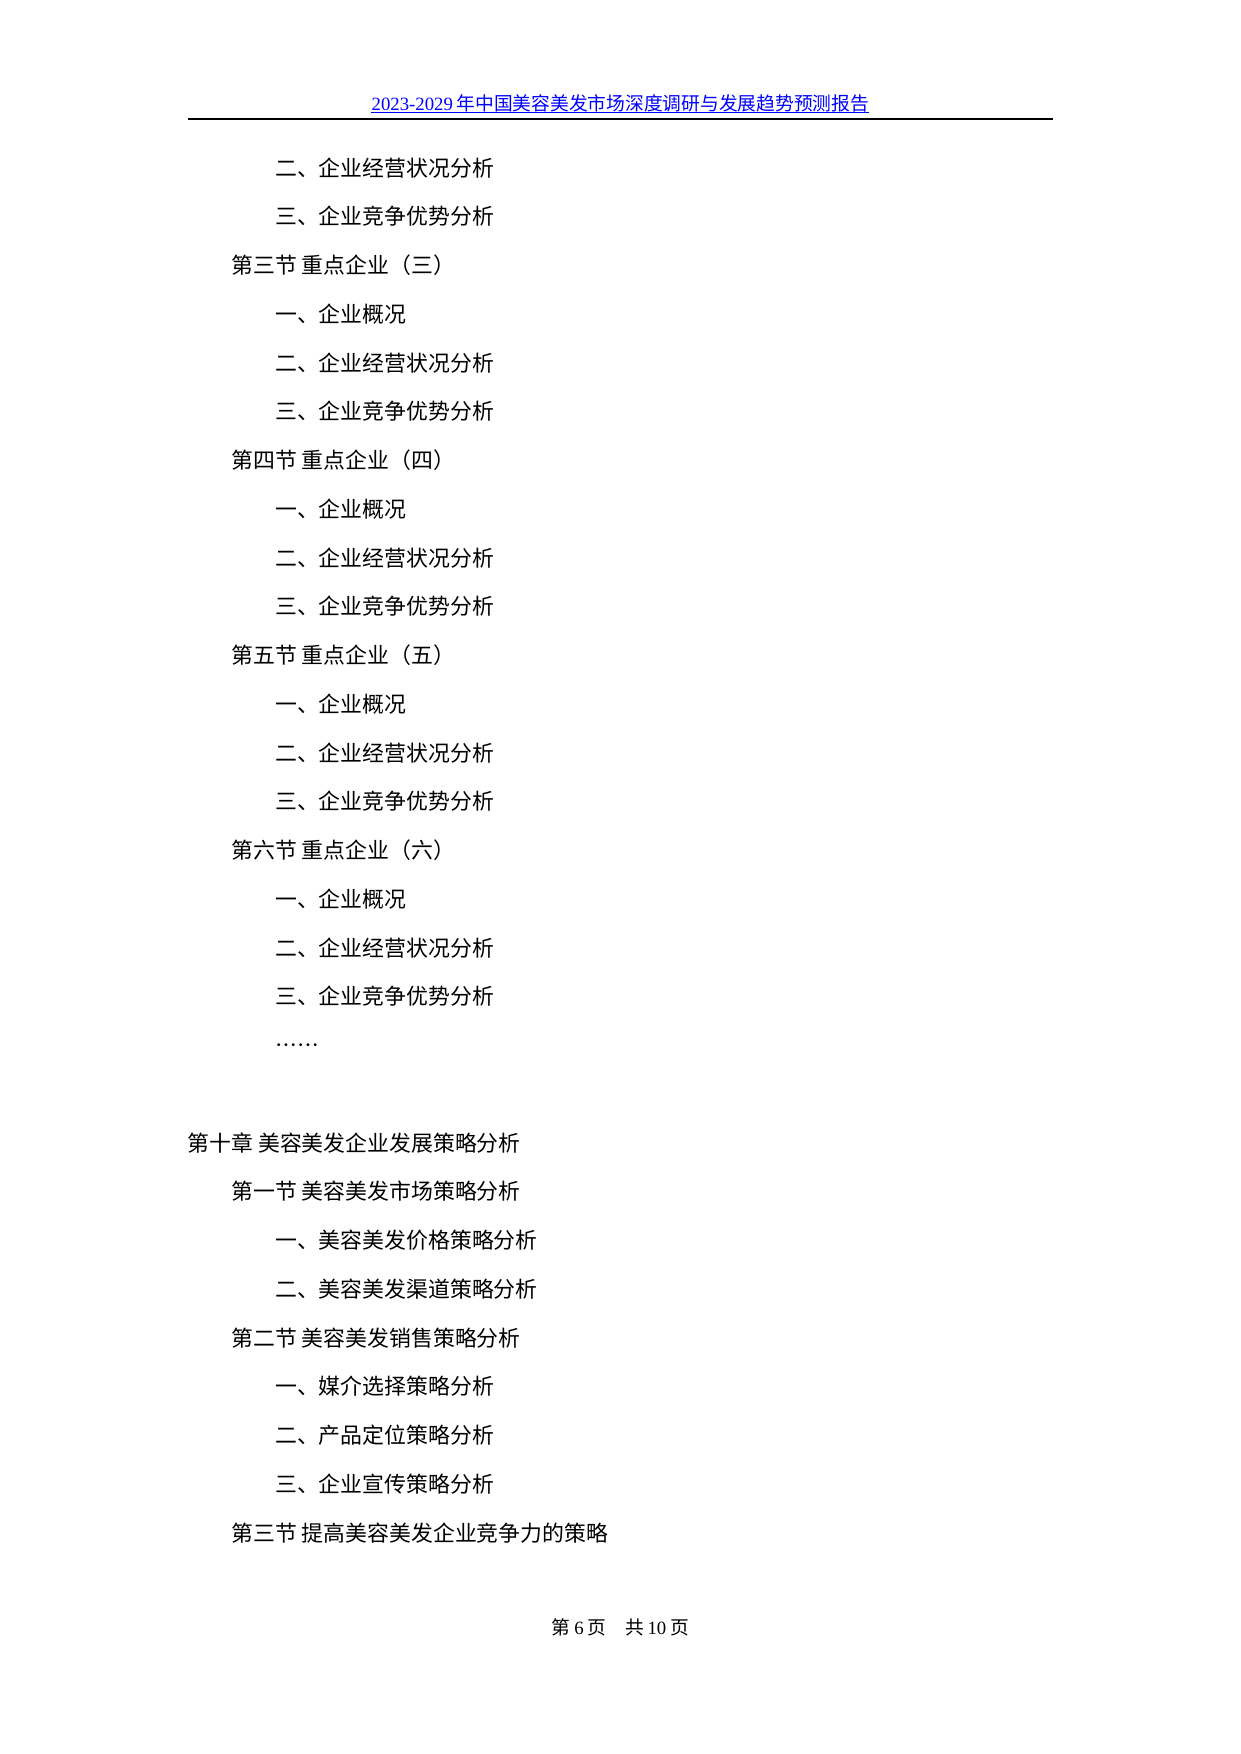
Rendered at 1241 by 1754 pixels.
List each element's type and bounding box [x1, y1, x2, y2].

text [187, 150, 1053, 1548]
